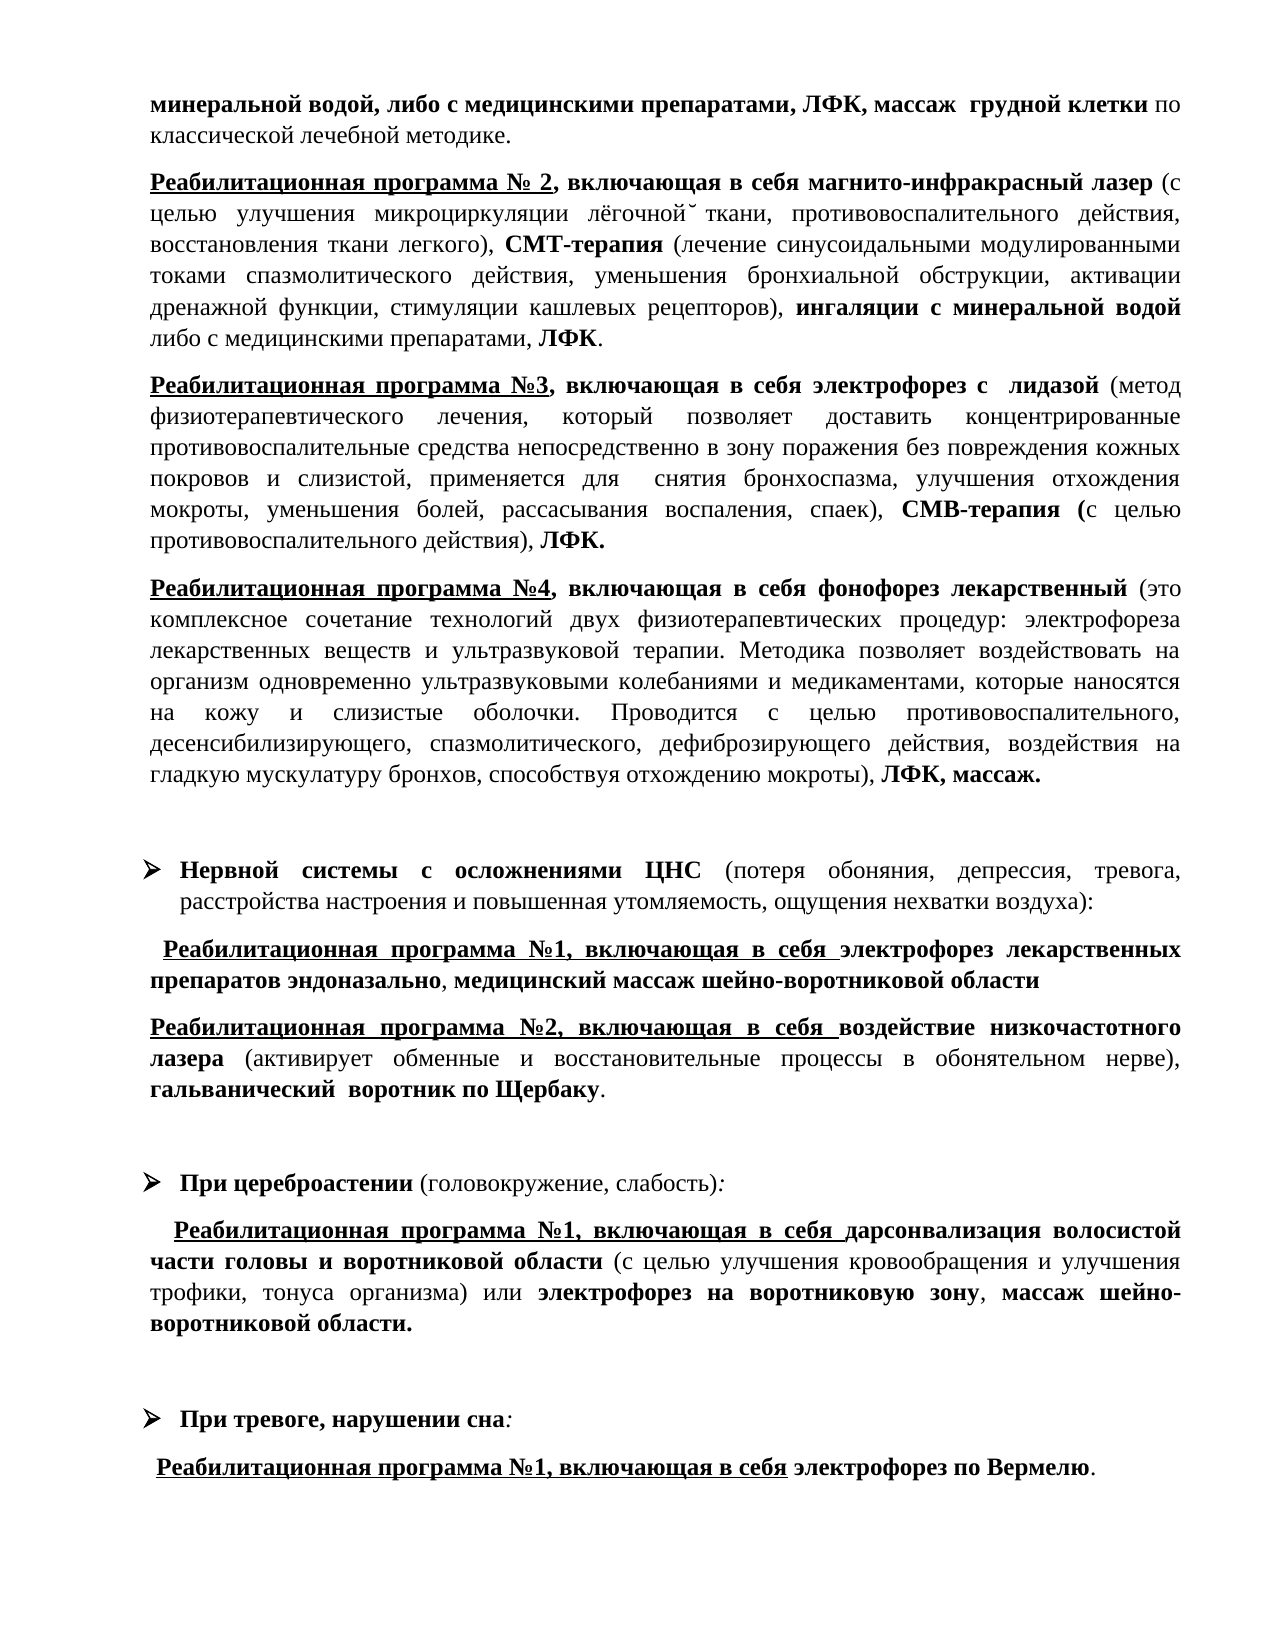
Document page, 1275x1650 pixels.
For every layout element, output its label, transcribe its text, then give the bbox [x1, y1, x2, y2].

list Реабилитационная программа №2, включающая в себя воздействие низкочастотного лазера (активирует обменные и восстановительные процессы в обонятельном нерве), гальванический воротник по Щербаку. [150, 1012, 1181, 1103]
text Реабилитационная программа №1, включающая в себя электрофорез лекарственных препаратов эндоназально, медицинский массаж шейно-воротниковой области [150, 934, 1181, 993]
text Реабилитационная программа №1, включающая в себя электрофорез по Вермелю. [150, 1452, 1181, 1480]
list Нервной системы с осложнениями ЦНС (потеря обоняния, депрессия, тревога, расстройства настроения и повышенная утомляемость, ощущения нехватки воздуха): [142, 855, 1181, 915]
list При тревоге, нарушении сна: [142, 1404, 1181, 1433]
list При цереброастении (головокружение, слабость): [142, 1168, 1181, 1196]
text Реабилитационная программа №1, включающая в себя дарсонвализация волосистой части головы и воротниковой области (с целью улучшения кровообращения и улучшения трофики, тонуса организма) или электрофорез на воротниковую зону, массаж шейно-воротниковой области. [150, 1215, 1181, 1337]
text Реабилитационная программа №3, включающая в себя электрофорез с лидазой (метод физиотерапевтического лечения, который позволяет доставить концентрированные противовоспалительные средства непосредственно в зону поражения без повреждения кожных покровов и слизистой, применяется для снятия бронхоспазма, улучшения отхождения мокроты, уменьшения болей, рассасывания воспаления, спаек), СМВ-терапия (с целью противовоспалительного действия), ЛФК. [150, 370, 1181, 554]
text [150, 89, 1181, 148]
text Реабилитационная программа № 2, включающая в себя магнито-инфракрасный лазер (с целью улучшения микроциркуляции лёгочной̆ ткани, противовоспалительного действия, восстановления ткани легкого), СМТ-терапия (лечение синусоидальными модулированными токами спазмолитического действия, уменьшения бронхиальной обструкции, активации дренажной функции, стимуляции кашлевых рецепторов), ингаляции с минеральной водой либо с медицинскими препаратами, ЛФК. [150, 167, 1181, 351]
text Реабилитационная программа №4, включающая в себя фонофорез лекарственный (это комплексное сочетание технологий двух физиотерапевтических процедур: электрофореза лекарственных веществ и ультразвуковой терапии. Методика позволяет воздействовать на организм одновременно ультразвуковыми колебаниями и медикаментами, которые наносятся на кожу и слизистые оболочки. Проводится с целью противовоспалительного, десенсибилизирующего, спазмолитического, дефиброзирующего действия, воздействия на гладкую мускулатуру бронхов, способствуя отхождению мокроты), ЛФК, массаж. [150, 573, 1181, 788]
